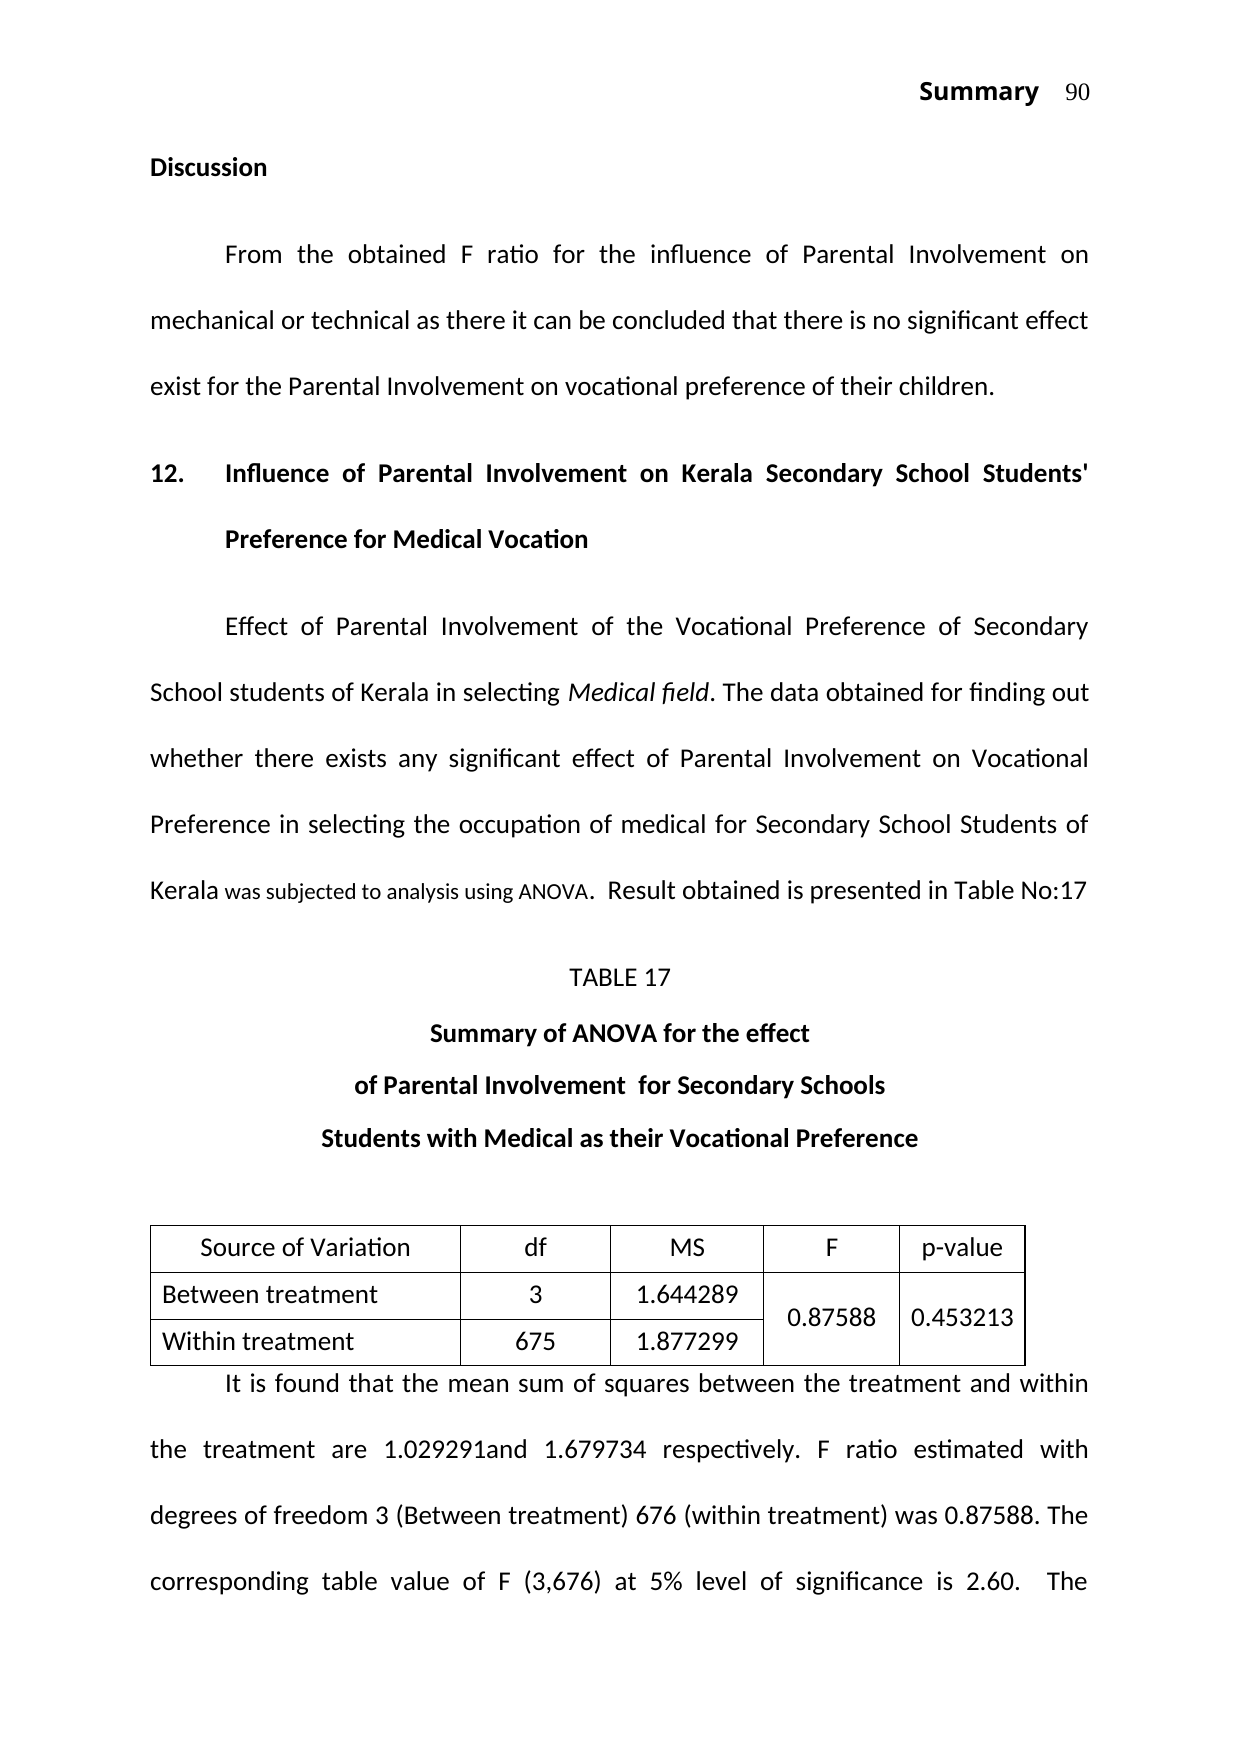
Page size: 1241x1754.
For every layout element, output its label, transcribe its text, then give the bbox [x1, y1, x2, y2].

table_cell 0.87588 [764, 1273, 899, 1365]
text TABLE 17 [150, 960, 1090, 993]
table_header MS [611, 1226, 763, 1272]
text Students with Medical as their Vocational Preference [150, 1121, 1090, 1154]
table_header F [764, 1226, 899, 1272]
text of Parental Involvement for Secondary Schools [150, 1068, 1090, 1102]
table_cell 1.877299 [611, 1320, 763, 1365]
table_header p-value [900, 1226, 1024, 1272]
table_cell 3 [461, 1273, 610, 1318]
table_cell 675 [461, 1320, 610, 1365]
text From the obtained F ratio for the influence of Parental Involvement on mechanical or technical as there it can be concluded that there is no significant effect exist for the Parental Involvement on vocational preference of their children. [150, 237, 1090, 402]
table_header df [461, 1226, 610, 1272]
table_cell 0.453213 [900, 1273, 1024, 1365]
text 12. Influence of Parental Involvement on Kerala Secondary School Students' Preference for Medical Vocation [150, 456, 1090, 555]
text Effect of Parental Involvement of the Vocational Preference of Secondary School students of Kerala in selecting Medical field. The data obtained for finding out whether there exists any significant effect of Parental Involvement on Vocational Preference in selecting the occupation of medical for Secondary School Students of Kerala was subjected to analysis using ANOVA. Result obtained is presented in Table No:17 [150, 609, 1090, 906]
table_cell Within treatment [151, 1320, 460, 1365]
table_header Source of Variation [151, 1226, 460, 1272]
text Summary of ANOVA for the effect [150, 1016, 1090, 1049]
table_cell 1.644289 [611, 1273, 763, 1318]
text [150, 1366, 1090, 1597]
table_cell Between treatment [151, 1273, 460, 1318]
text Discussion [150, 150, 1090, 183]
